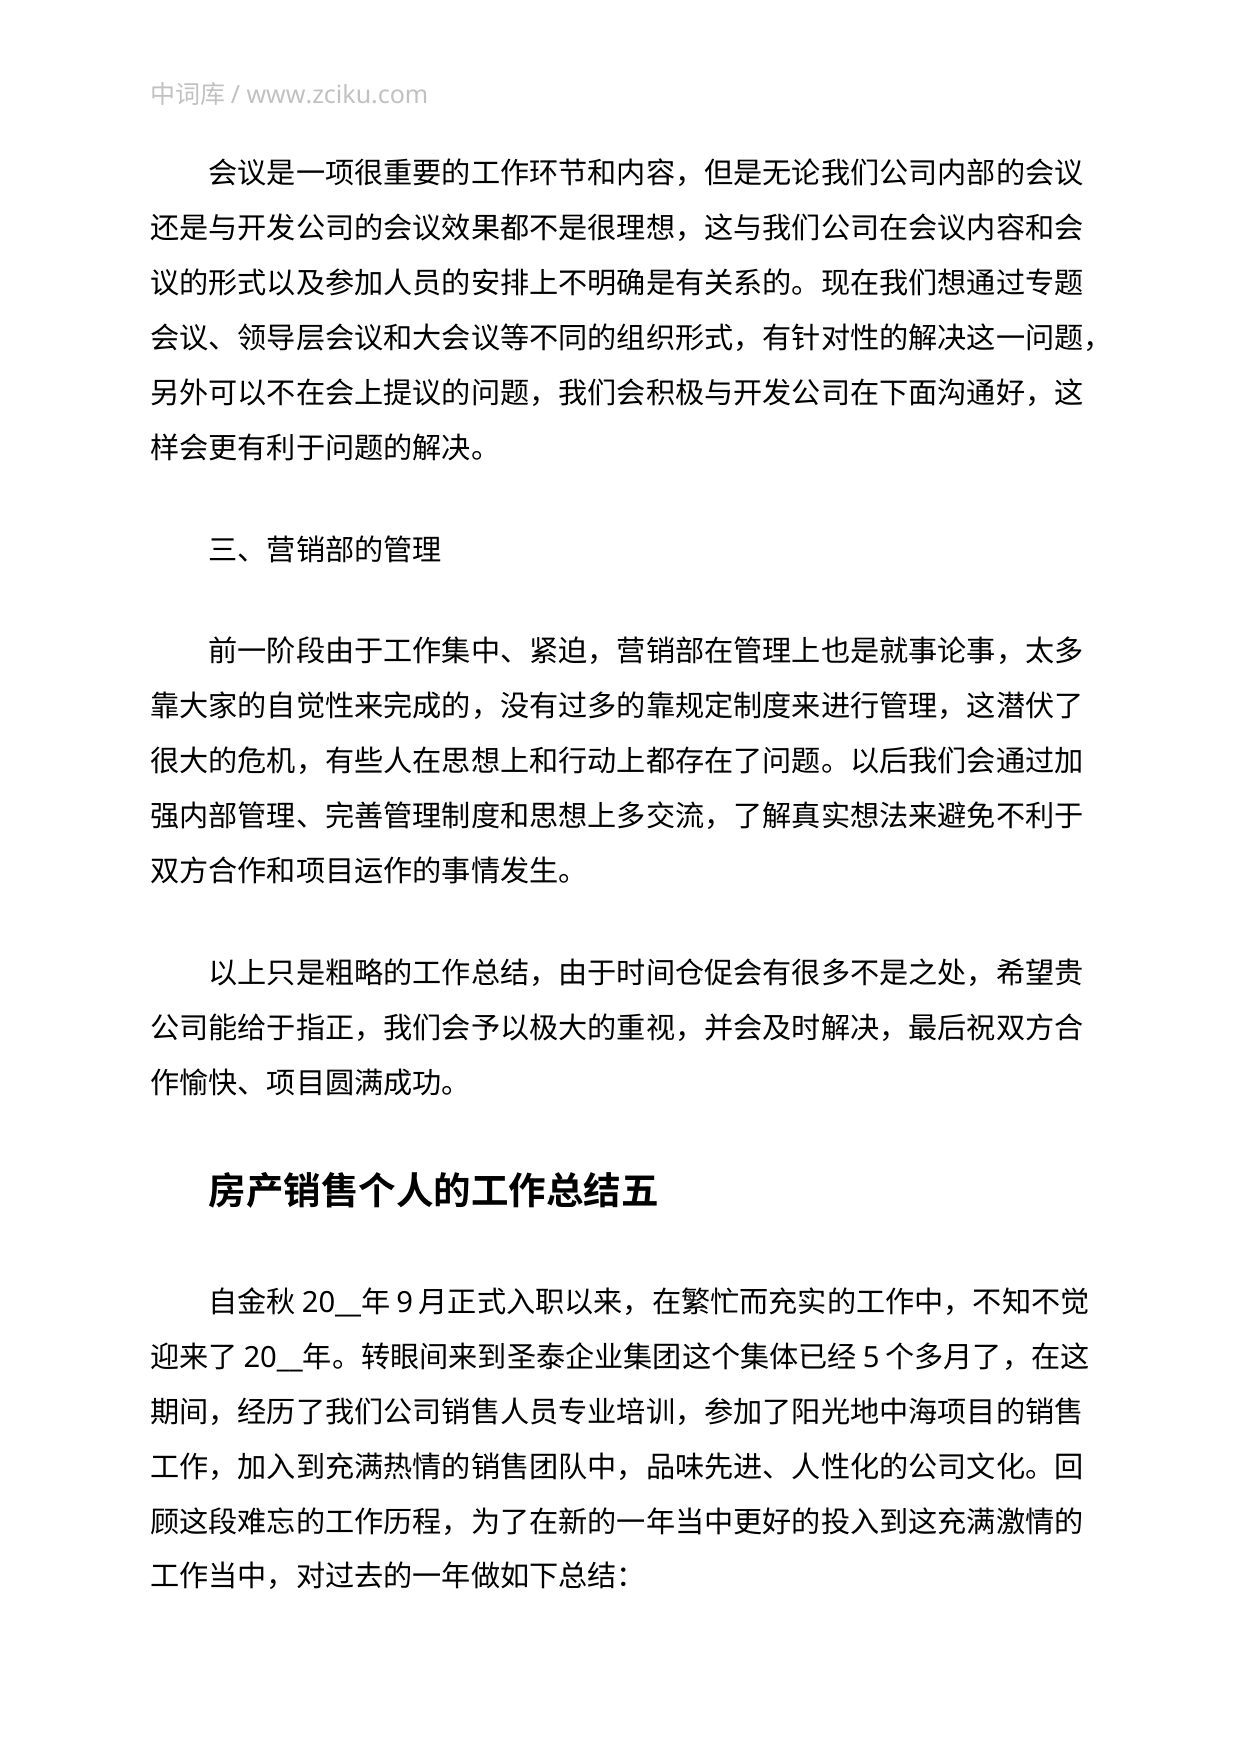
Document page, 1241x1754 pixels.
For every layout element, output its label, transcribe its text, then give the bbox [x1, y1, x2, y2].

text 自金秋20__年9月正式入职以来，在繁忙而充实的工作中，不知不觉迎来了20__年。转眼间来到圣泰企业集团这个集体已经5个多月了，在这期间，经历了我们公司销售人员专业培训，参加了阳光地中海项目的销售工作，加入到充满热情的销售团队中，品味先进、人性化的公司文化。回顾这段难忘的工作历程，为了在新的一年当中更好的投入到这充满激情的工作当中，对过去的一年做如下总结： [150, 1278, 1090, 1595]
text 会议是一项很重要的工作环节和内容，但是无论我们公司内部的会议还是与开发公司的会议效果都不是很理想，这与我们公司在会议内容和会议的形式以及参加人员的安排上不明确是有关系的。现在我们想通过专题会议、领导层会议和大会议等不同的组织形式，有针对性的解决这一问题，另外可以不在会上提议的问题，我们会积极与开发公司在下面沟通好，这样会更有利于问题的解决。 [150, 150, 1090, 467]
text 三、营销部的管理 [150, 526, 1090, 568]
text 前一阶段由于工作集中、紧迫，营销部在管理上也是就事论事，太多靠大家的自觉性来完成的，没有过多的靠规定制度来进行管理，这潜伏了很大的危机，有些人在思想上和行动上都存在了问题。以后我们会通过加强内部管理、完善管理制度和思想上多交流，了解真实想法来避免不利于双方合作和项目运作的事情发生。 [150, 628, 1090, 890]
text 以上只是粗略的工作总结，由于时间仓促会有很多不是之处，希望贵公司能给于指正，我们会予以极大的重视，并会及时解决，最后祝双方合作愉快、项目圆满成功。 [150, 949, 1090, 1101]
text 房产销售个人的工作总结五 [150, 1161, 1090, 1215]
